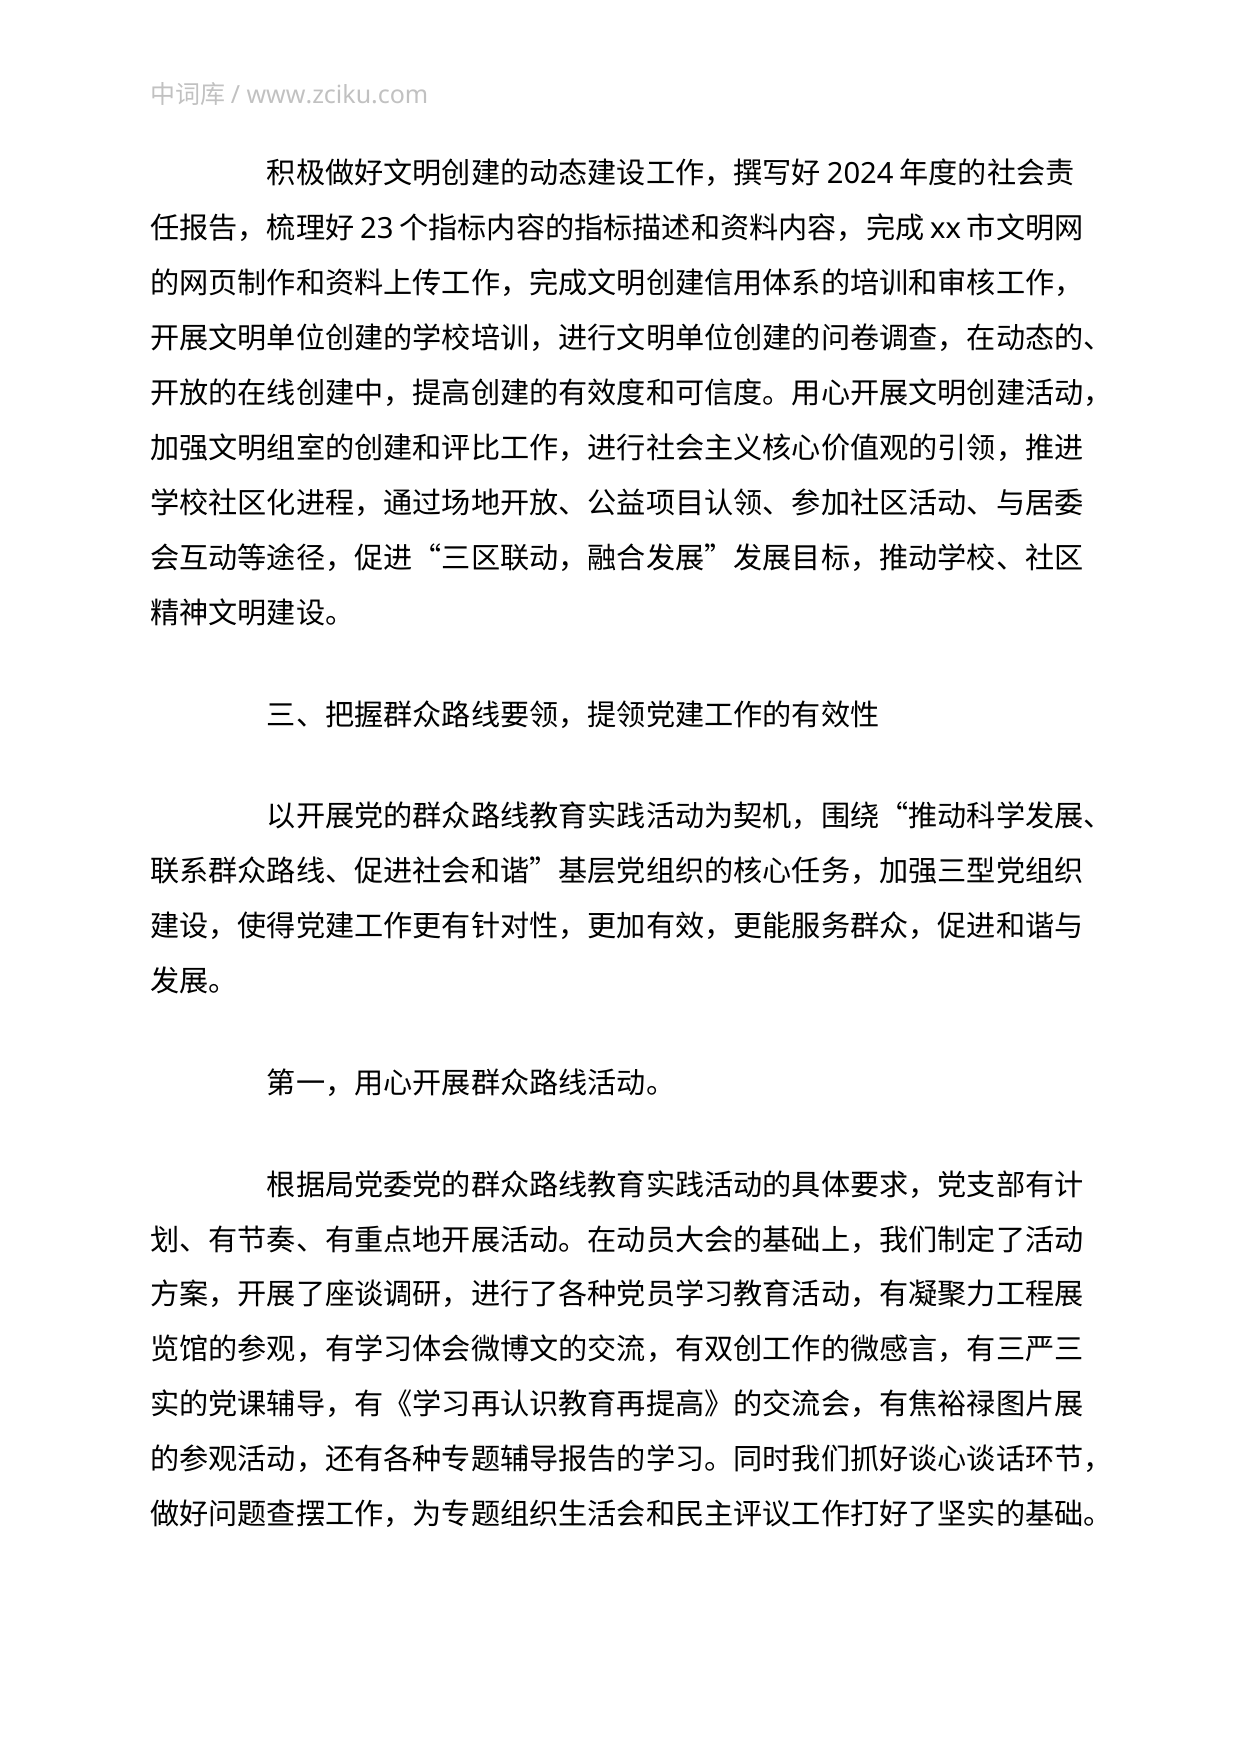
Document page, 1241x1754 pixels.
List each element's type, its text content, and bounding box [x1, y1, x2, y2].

text 以开展党的群众路线教育实践活动为契机，围绕“推动科学发展、联系群众路线、促进社会和谐”基层党组织的核心任务，加强三型党组织建设，使得党建工作更有针对性，更加有效，更能服务群众，促进和谐与发展。 [150, 793, 1090, 1000]
text 第一，用心开展群众路线活动。 [150, 1059, 1090, 1102]
text 根据局党委党的群众路线教育实践活动的具体要求，党支部有计划、有节奏、有重点地开展活动。在动员大会的基础上，我们制定了活动方案，开展了座谈调研，进行了各种党员学习教育活动，有凝聚力工程展览馆的参观，有学习体会微博文的交流，有双创工作的微感言，有三严三实的党课辅导，有《学习再认识教育再提高》的交流会，有焦裕禄图片展的参观活动，还有各种专题辅导报告的学习。同时我们抓好谈心谈话环节，做好问题查摆工作，为专题组织生活会和民主评议工作打好了坚实的基础。 [150, 1161, 1090, 1533]
text 三、把握群众路线要领，提领党建工作的有效性 [150, 691, 1090, 733]
text 积极做好文明创建的动态建设工作，撰写好2024年度的社会责任报告，梳理好23个指标内容的指标描述和资料内容，完成xx市文明网的网页制作和资料上传工作，完成文明创建信用体系的培训和审核工作，开展文明单位创建的学校培训，进行文明单位创建的问卷调查，在动态的、开放的在线创建中，提高创建的有效度和可信度。用心开展文明创建活动，加强文明组室的创建和评比工作，进行社会主义核心价值观的引领，推进学校社区化进程，通过场地开放、公益项目认领、参加社区活动、与居委会互动等途径，促进“三区联动，融合发展”发展目标，推动学校、社区精神文明建设。 [150, 150, 1090, 632]
